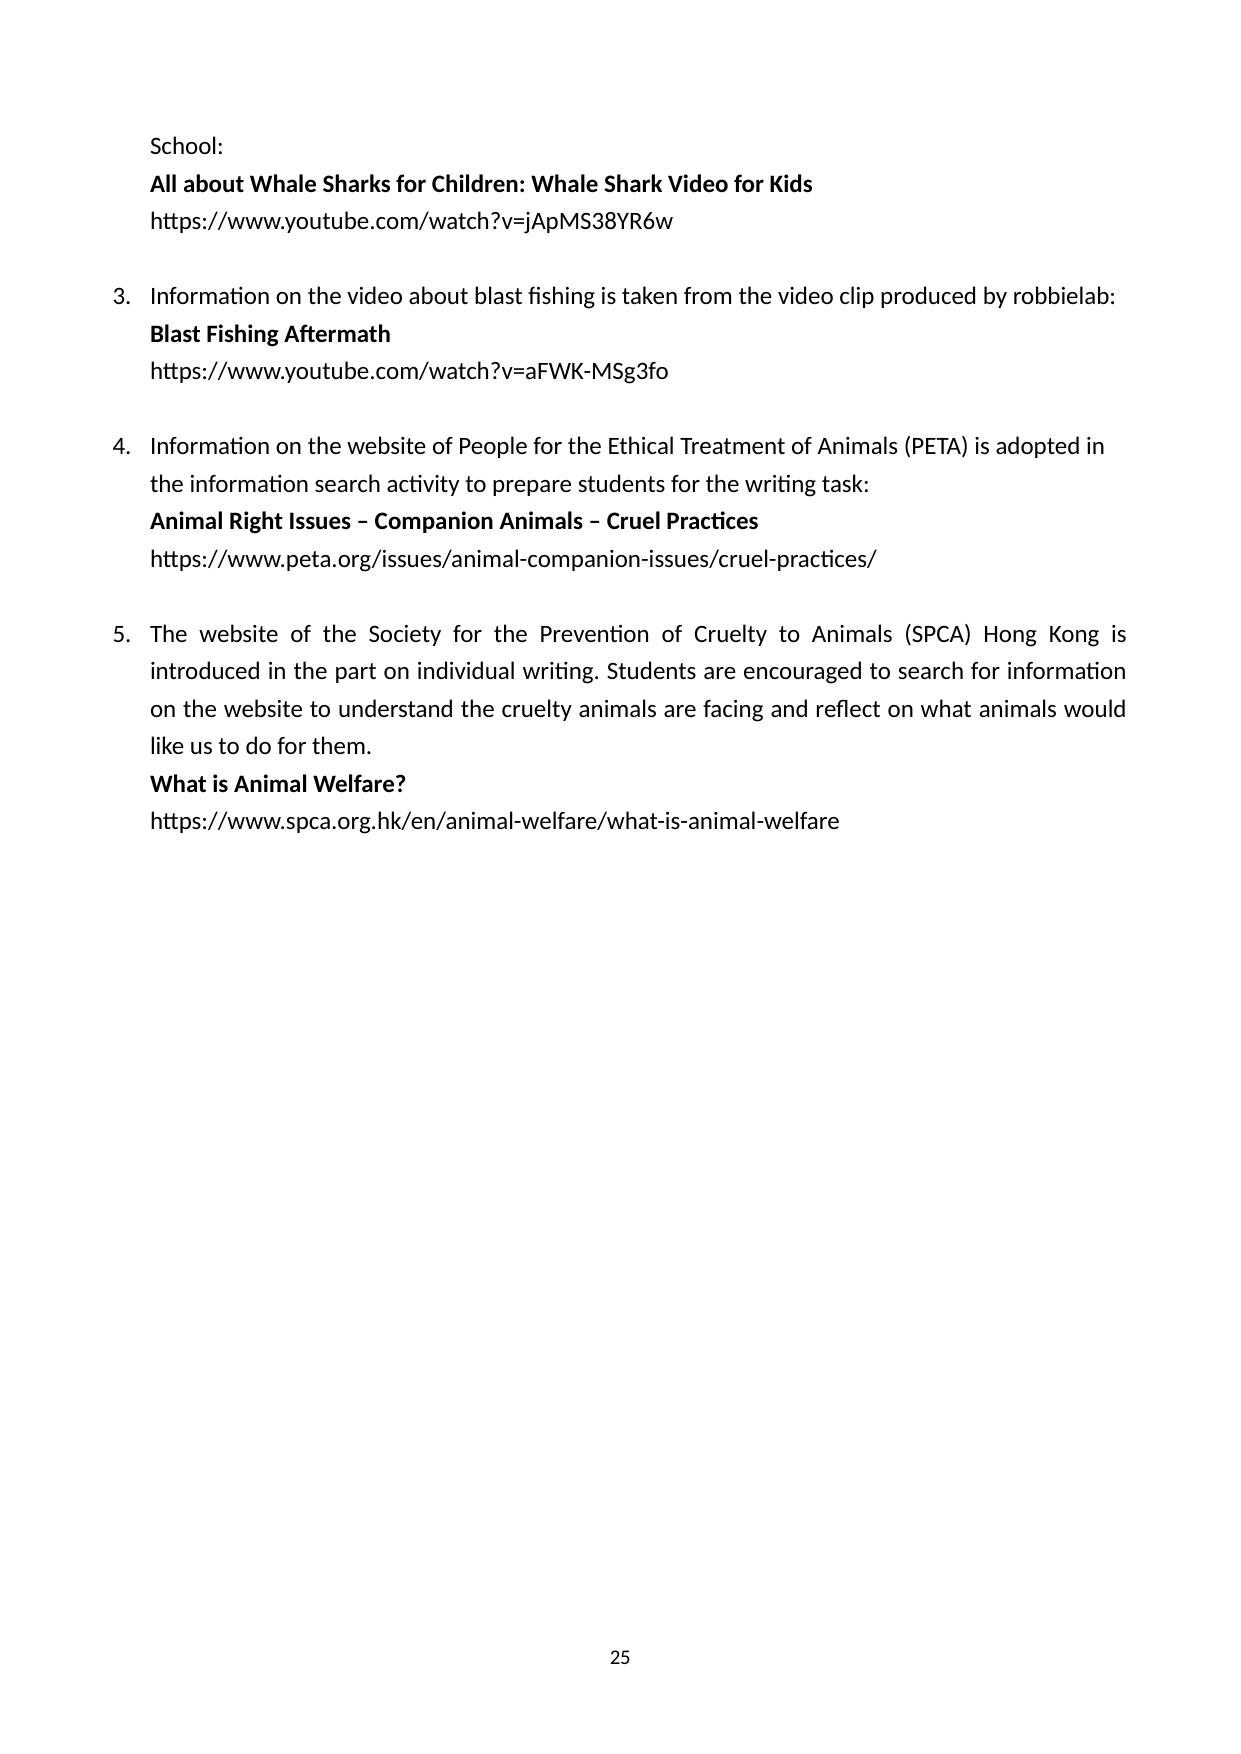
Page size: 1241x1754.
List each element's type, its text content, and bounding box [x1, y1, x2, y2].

list Animal Right Issues – Companion Animals – Cruel Practices [150, 502, 1128, 539]
list Information on the website of People for the Ethical Treatment of Animals (PETA) is adopted in the information search activity to prepare students for the writing task: [112, 427, 1128, 502]
list What is Animal Welfare? [150, 764, 1128, 802]
list Blast Fishing Aftermath [150, 314, 1128, 352]
list Information on the video about blast fishing is taken from the video clip produced by robbielab: [112, 277, 1128, 314]
list https://www.peta.org/issues/animal-companion-issues/cruel-practices/ [150, 539, 1116, 577]
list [112, 127, 1128, 164]
list The website of the Society for the Prevention of Cruelty to Animals (SPCA) Hong Kong is introduced in the part on individual writing. Students are encouraged to search for information on the website to understand the cruelty animals are facing and reflect on what animals would like us to do for them. [112, 614, 1128, 764]
list https://www.spca.org.hk/en/animal-welfare/what-is-animal-welfare [150, 802, 1128, 839]
list All about Whale Sharks for Children: Whale Shark Video for Kids [150, 164, 1128, 202]
list https://www.youtube.com/watch?v=jApMS38YR6w [150, 202, 1128, 239]
text https://www.youtube.com/watch?v=aFWK-MSg3fo [112, 352, 1128, 389]
